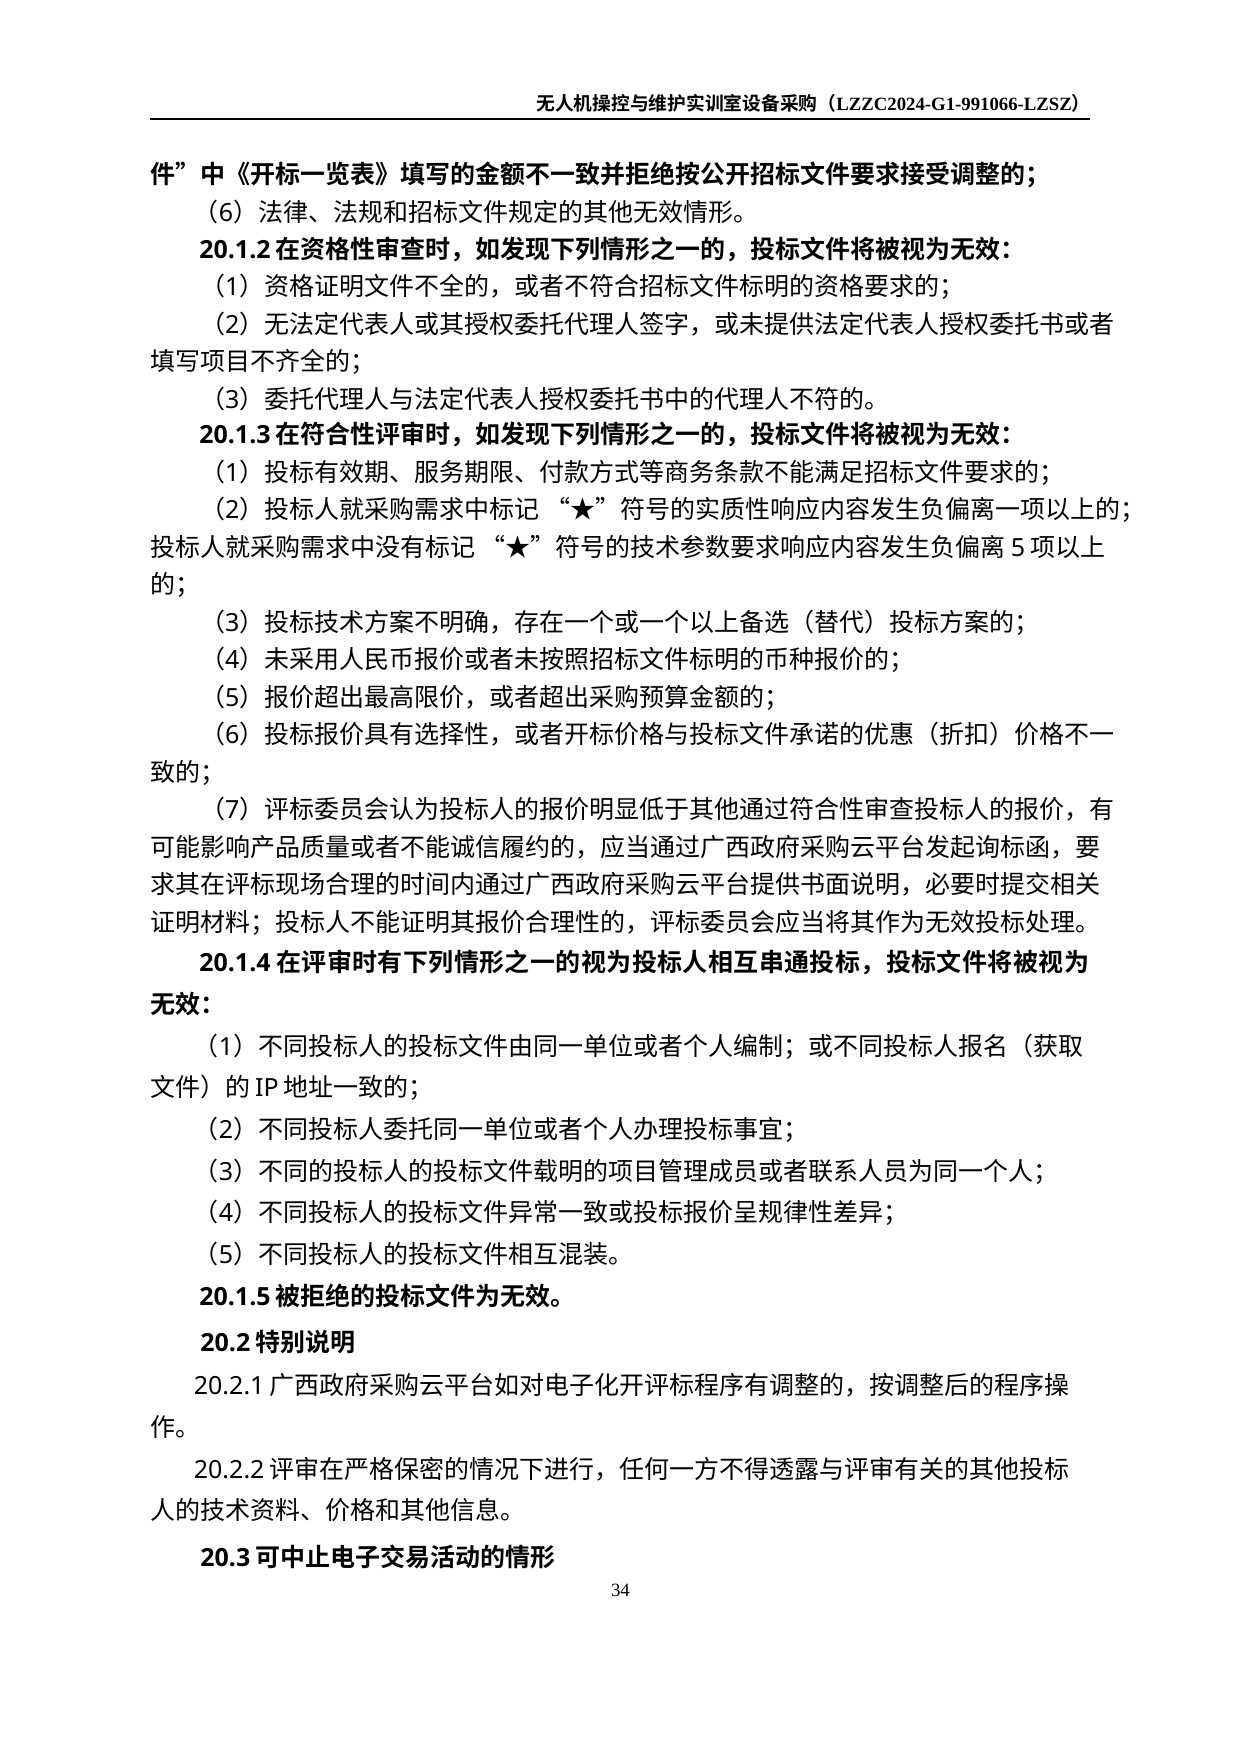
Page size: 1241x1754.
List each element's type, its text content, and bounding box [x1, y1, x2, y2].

text （4）不同投标人的投标文件异常一致或投标报价呈规律性差异； [150, 1188, 1090, 1230]
text 20.2.2评审在严格保密的情况下进行，任何一方不得透露与评审有关的其他投标人的技术资料、价格和其他信息。 [150, 1445, 1090, 1528]
text （6）法律、法规和招标文件规定的其他无效情形。 [150, 192, 1124, 229]
text （3）委托代理人与法定代表人授权委托书中的代理人不符的。 [150, 378, 1124, 416]
text （3）不同的投标人的投标文件载明的项目管理成员或者联系人员为同一个人； [150, 1147, 1090, 1188]
text （2）不同投标人委托同一单位或者个人办理投标事宜； [150, 1105, 1090, 1147]
text （7）评标委员会认为投标人的报价明显低于其他通过符合性审查投标人的报价，有可能影响产品质量或者不能诚信履约的，应当通过广西政府采购云平台发起询标函，要求其在评标现场合理的时间内通过广西政府采购云平台提供书面说明，必要时提交相关证明材料；投标人不能证明其报价合理性的，评标委员会应当将其作为无效投标处理。 [150, 788, 1124, 938]
text 20.2特别说明 [150, 1313, 1090, 1361]
text （1）投标有效期、服务期限、付款方式等商务条款不能满足招标文件要求的； [150, 451, 1124, 488]
text （5）报价超出最高限价，或者超出采购预算金额的； [150, 676, 1124, 713]
text （2）投标人就采购需求中标记 “★”符号的实质性响应内容发生负偏离一项以上的；投标人就采购需求中没有标记 “★”符号的技术参数要求响应内容发生负偏离5项以上的； [150, 488, 1124, 601]
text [150, 150, 1090, 192]
text （2）无法定代表人或其授权委托代理人签字，或未提供法定代表人授权委托书或者填写项目不齐全的； [150, 303, 1124, 378]
text （3）投标技术方案不明确，存在一个或一个以上备选（替代）投标方案的； [150, 601, 1124, 638]
text 20.3可中止电子交易活动的情形 [150, 1528, 1090, 1576]
text 20.1.4在评审时有下列情形之一的视为投标人相互串通投标，投标文件将被视为无效： [150, 938, 1090, 1022]
text 20.1.5被拒绝的投标文件为无效。 [150, 1272, 1090, 1313]
text 20.1.3在符合性评审时，如发现下列情形之一的，投标文件将被视为无效： [150, 416, 1124, 451]
text 20.2.1广西政府采购云平台如对电子化开评标程序有调整的，按调整后的程序操作。 [150, 1361, 1090, 1445]
text （5）不同投标人的投标文件相互混装。 [150, 1230, 1090, 1272]
text （4）未采用人民币报价或者未按照招标文件标明的币种报价的； [150, 638, 1124, 676]
text （1）不同投标人的投标文件由同一单位或者个人编制；或不同投标人报名（获取文件）的IP地址一致的； [150, 1022, 1090, 1105]
text （1）资格证明文件不全的，或者不符合招标文件标明的资格要求的； [150, 266, 1124, 303]
text （6）投标报价具有选择性，或者开标价格与投标文件承诺的优惠（折扣）价格不一致的； [150, 713, 1124, 788]
text 20.1.2在资格性审查时，如发现下列情形之一的，投标文件将被视为无效： [150, 229, 1124, 266]
